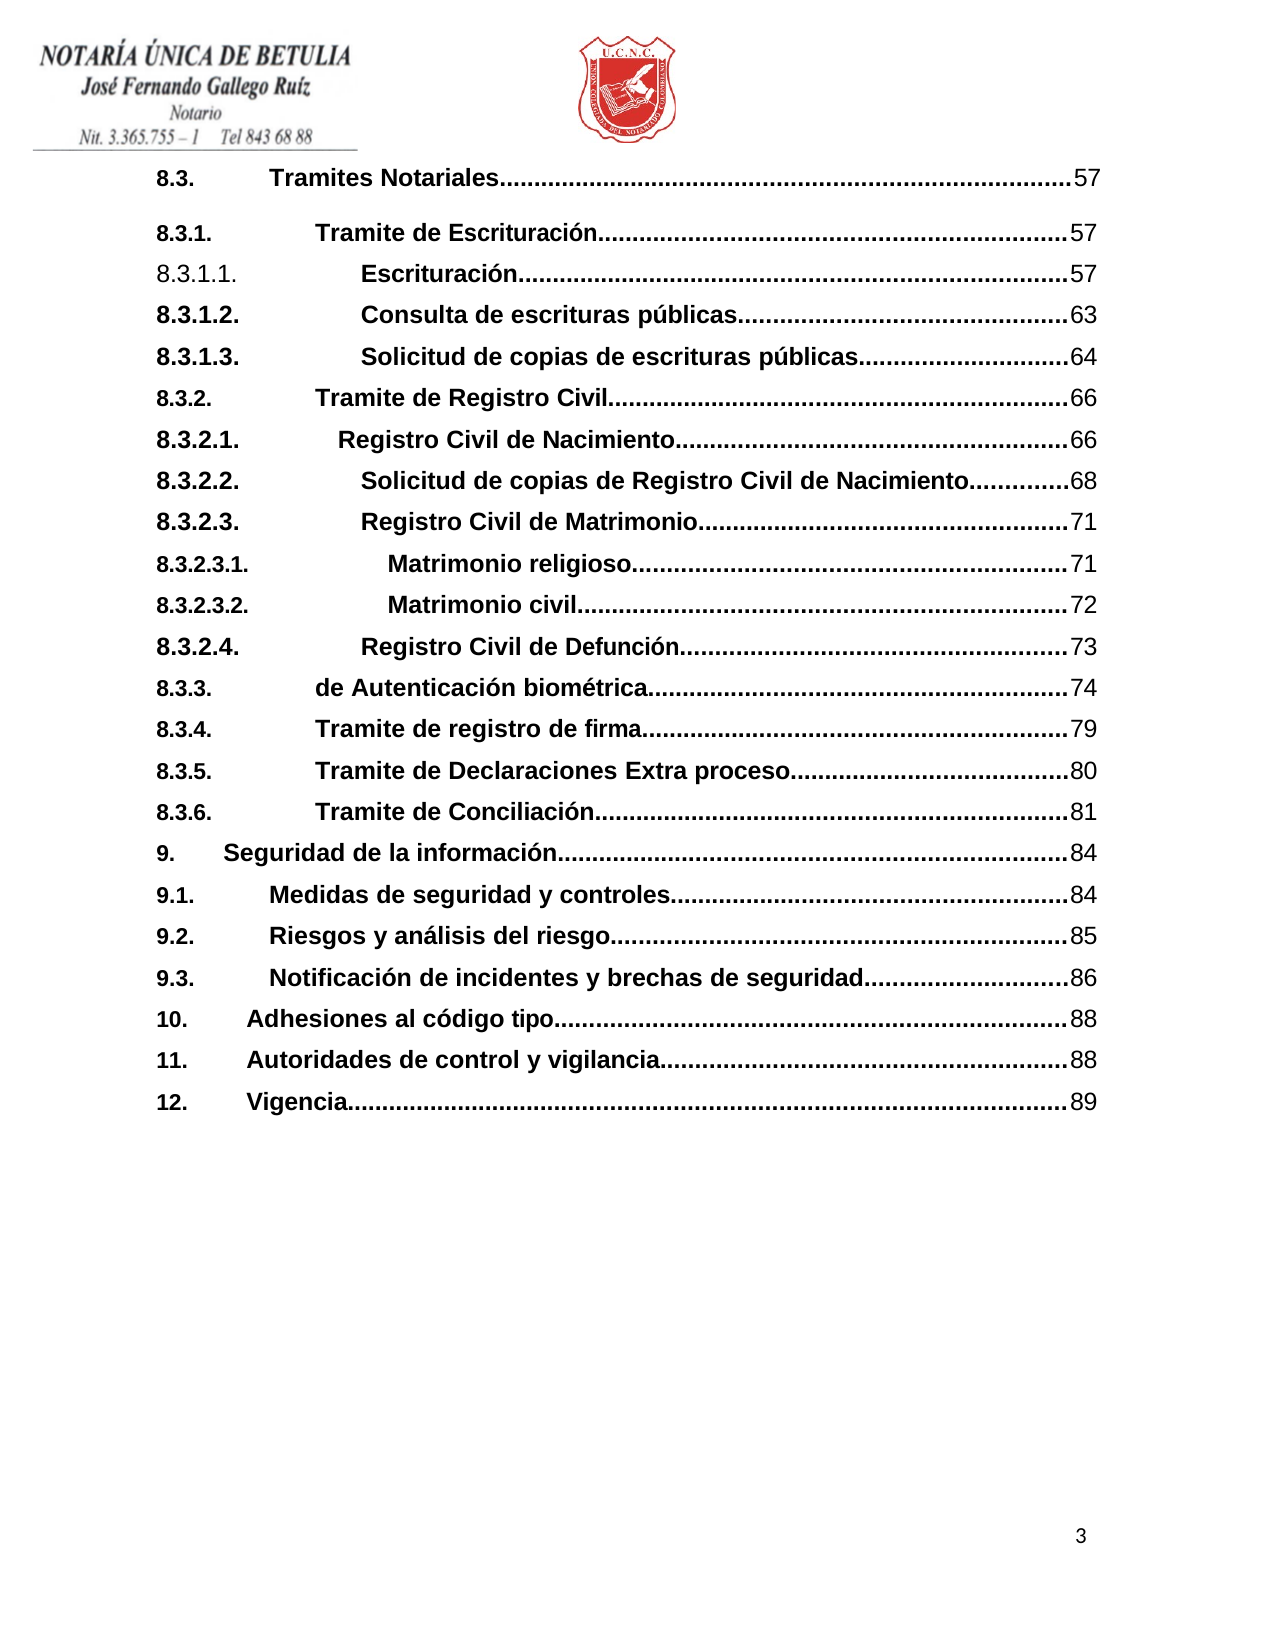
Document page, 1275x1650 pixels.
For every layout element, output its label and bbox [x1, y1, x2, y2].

picture [32, 21, 358, 151]
picture [578, 36, 676, 143]
